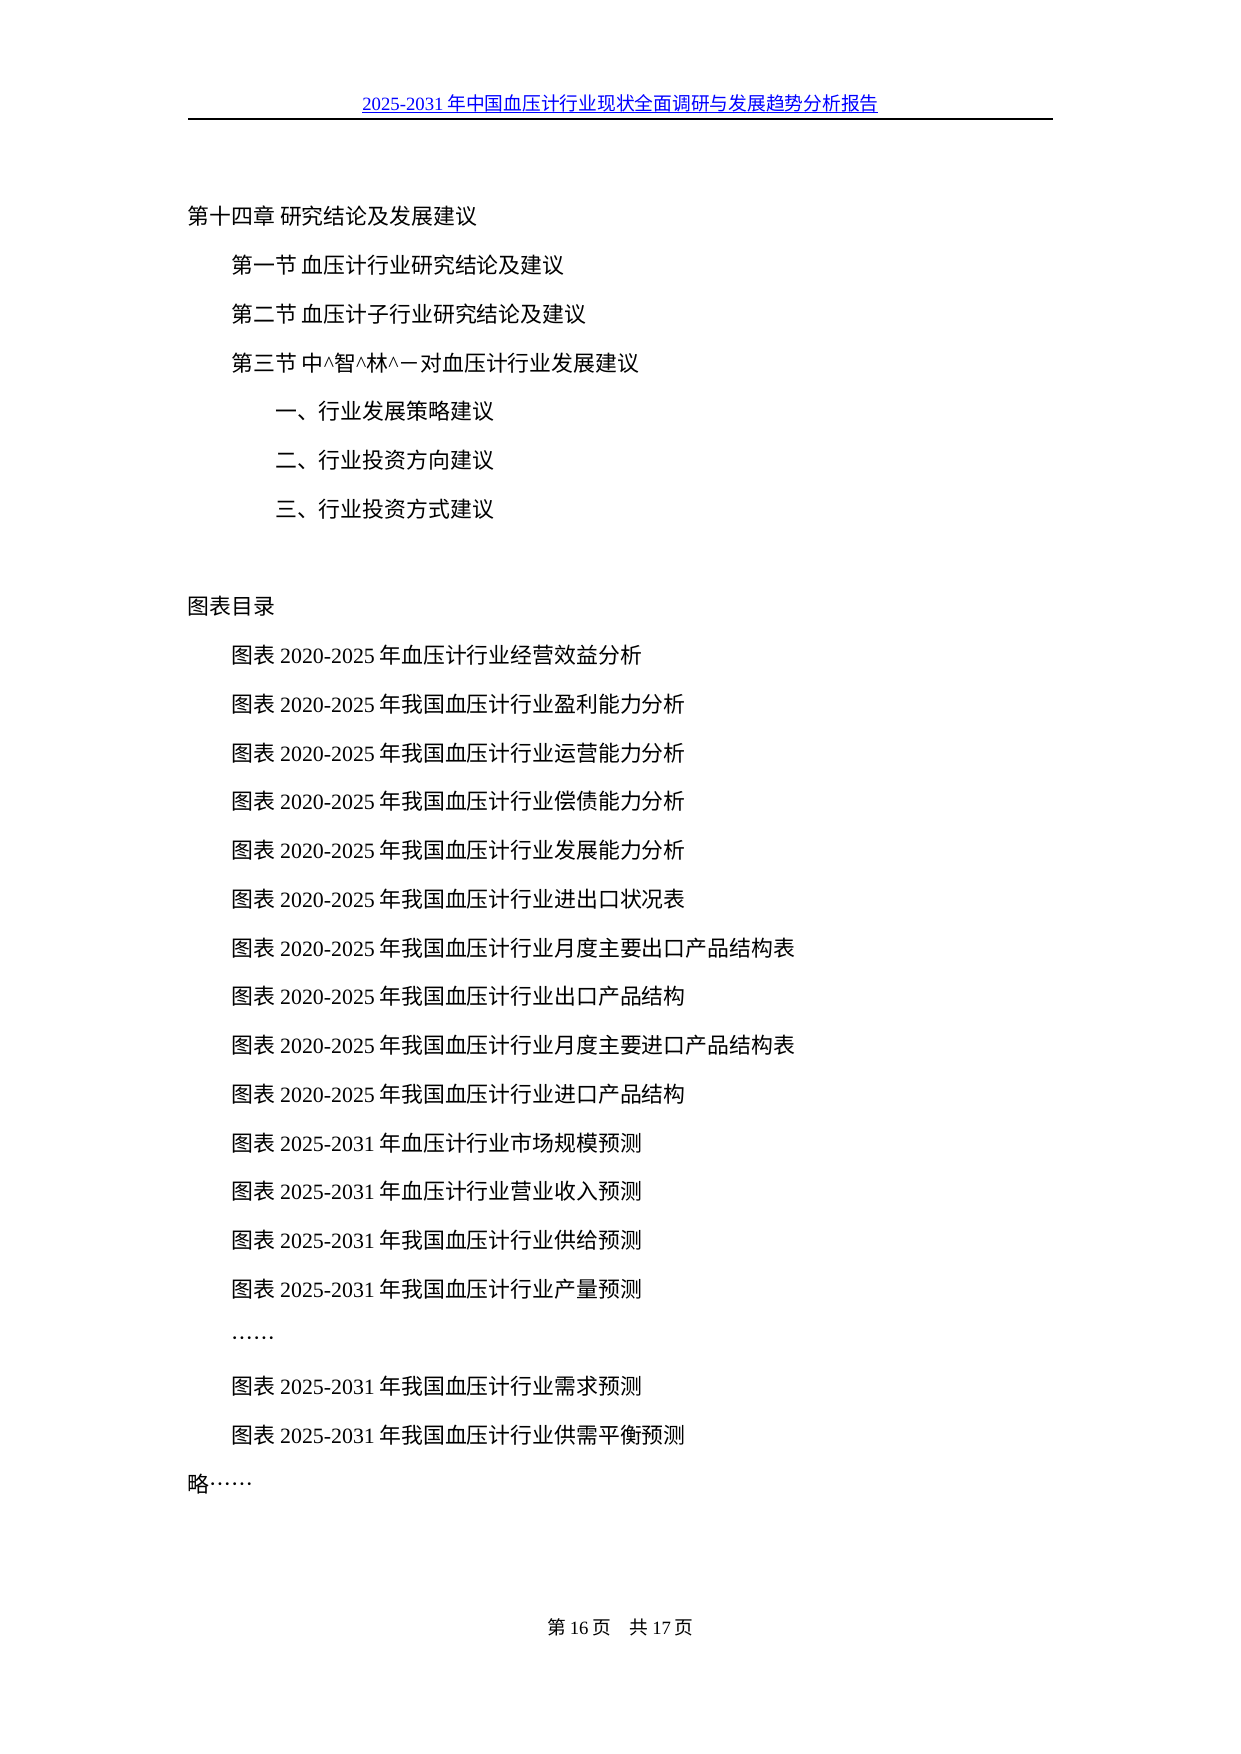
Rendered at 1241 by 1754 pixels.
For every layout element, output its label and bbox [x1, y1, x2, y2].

text [187, 150, 1053, 1499]
